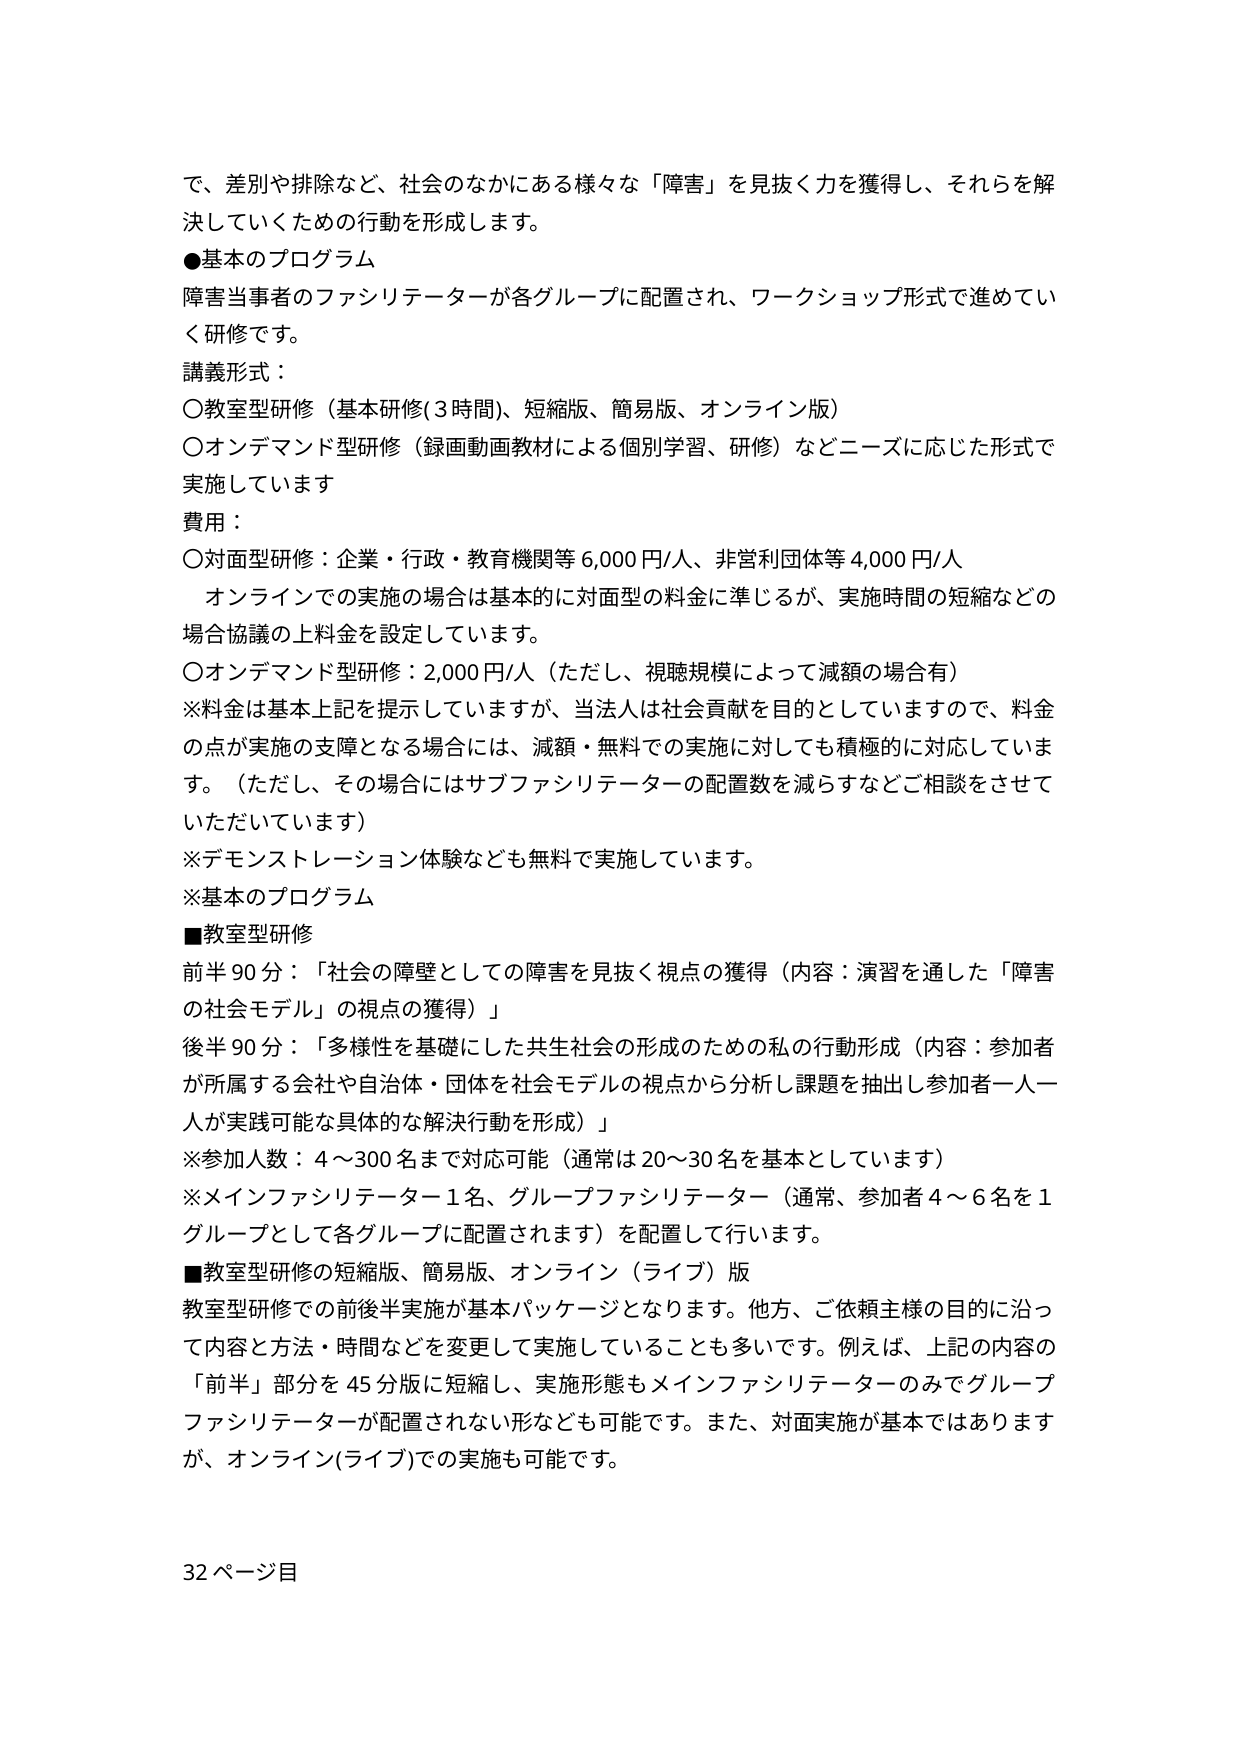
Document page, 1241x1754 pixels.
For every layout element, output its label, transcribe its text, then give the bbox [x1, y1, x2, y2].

text 障害当事者のファシリテーターが各グループに配置され、ワークショップ形式で進めていく研修です。 [183, 277, 1058, 352]
text ■教室型研修の短縮版、簡易版、オンライン（ライブ）版 [183, 1252, 1058, 1289]
text 〇対面型研修：企業・行政・教育機関等6,000円/人、非営利団体等4,000円/人 [183, 539, 1058, 577]
text ■教室型研修 [183, 914, 1058, 952]
text ●基本のプログラム [183, 239, 1058, 277]
text ※参加人数：４～300名まで対応可能（通常は20～30名を基本としています） [183, 1139, 1058, 1177]
text ※基本のプログラム [183, 877, 1058, 914]
text 教室型研修での前後半実施が基本パッケージとなります。他方、ご依頼主様の目的に沿って内容と方法・時間などを変更して実施していることも多いです。例えば、上記の内容の「前半」部分を45分版に短縮し、実施形態もメインファシリテーターのみでグループファシリテーターが配置されない形なども可能です。また、対面実施が基本ではありますが、オンライン(ライブ)での実施も可能です。 [183, 1289, 1058, 1477]
text ※メインファシリテーター１名、グループファシリテーター（通常、参加者４～６名を１グループとして各グループに配置されます）を配置して行います。 [183, 1177, 1058, 1252]
text オンラインでの実施の場合は基本的に対面型の料金に準じるが、実施時間の短縮などの場合協議の上料金を設定しています。 [183, 577, 1058, 652]
text ※料金は基本上記を提示していますが、当法人は社会貢献を目的としていますので、料金の点が実施の支障となる場合には、減額・無料での実施に対しても積極的に対応しています。（ただし、その場合にはサブファシリテーターの配置数を減らすなどご相談をさせていただいています） [183, 689, 1058, 839]
text 前半90分：「社会の障壁としての障害を見抜く視点の獲得（内容：演習を通した「障害の社会モデル」の視点の獲得）」 [183, 952, 1058, 1027]
text 32ページ目 [183, 1552, 1058, 1589]
text 〇教室型研修（基本研修(３時間)、短縮版、簡易版、オンライン版） [183, 389, 1058, 427]
text ※デモンストレーション体験なども無料で実施しています。 [183, 839, 1058, 877]
text 講義形式： [183, 352, 1058, 389]
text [183, 164, 1058, 239]
text 後半90分：「多様性を基礎にした共生社会の形成のための私の行動形成（内容：参加者が所属する会社や自治体・団体を社会モデルの視点から分析し課題を抽出し参加者一人一人が実践可能な具体的な解決行動を形成）」 [183, 1027, 1058, 1139]
text 〇オンデマンド型研修：2,000円/人（ただし、視聴規模によって減額の場合有） [183, 652, 1058, 689]
text 費用： [183, 502, 1058, 539]
text 〇オンデマンド型研修（録画動画教材による個別学習、研修）などニーズに応じた形式で実施しています [183, 427, 1058, 502]
